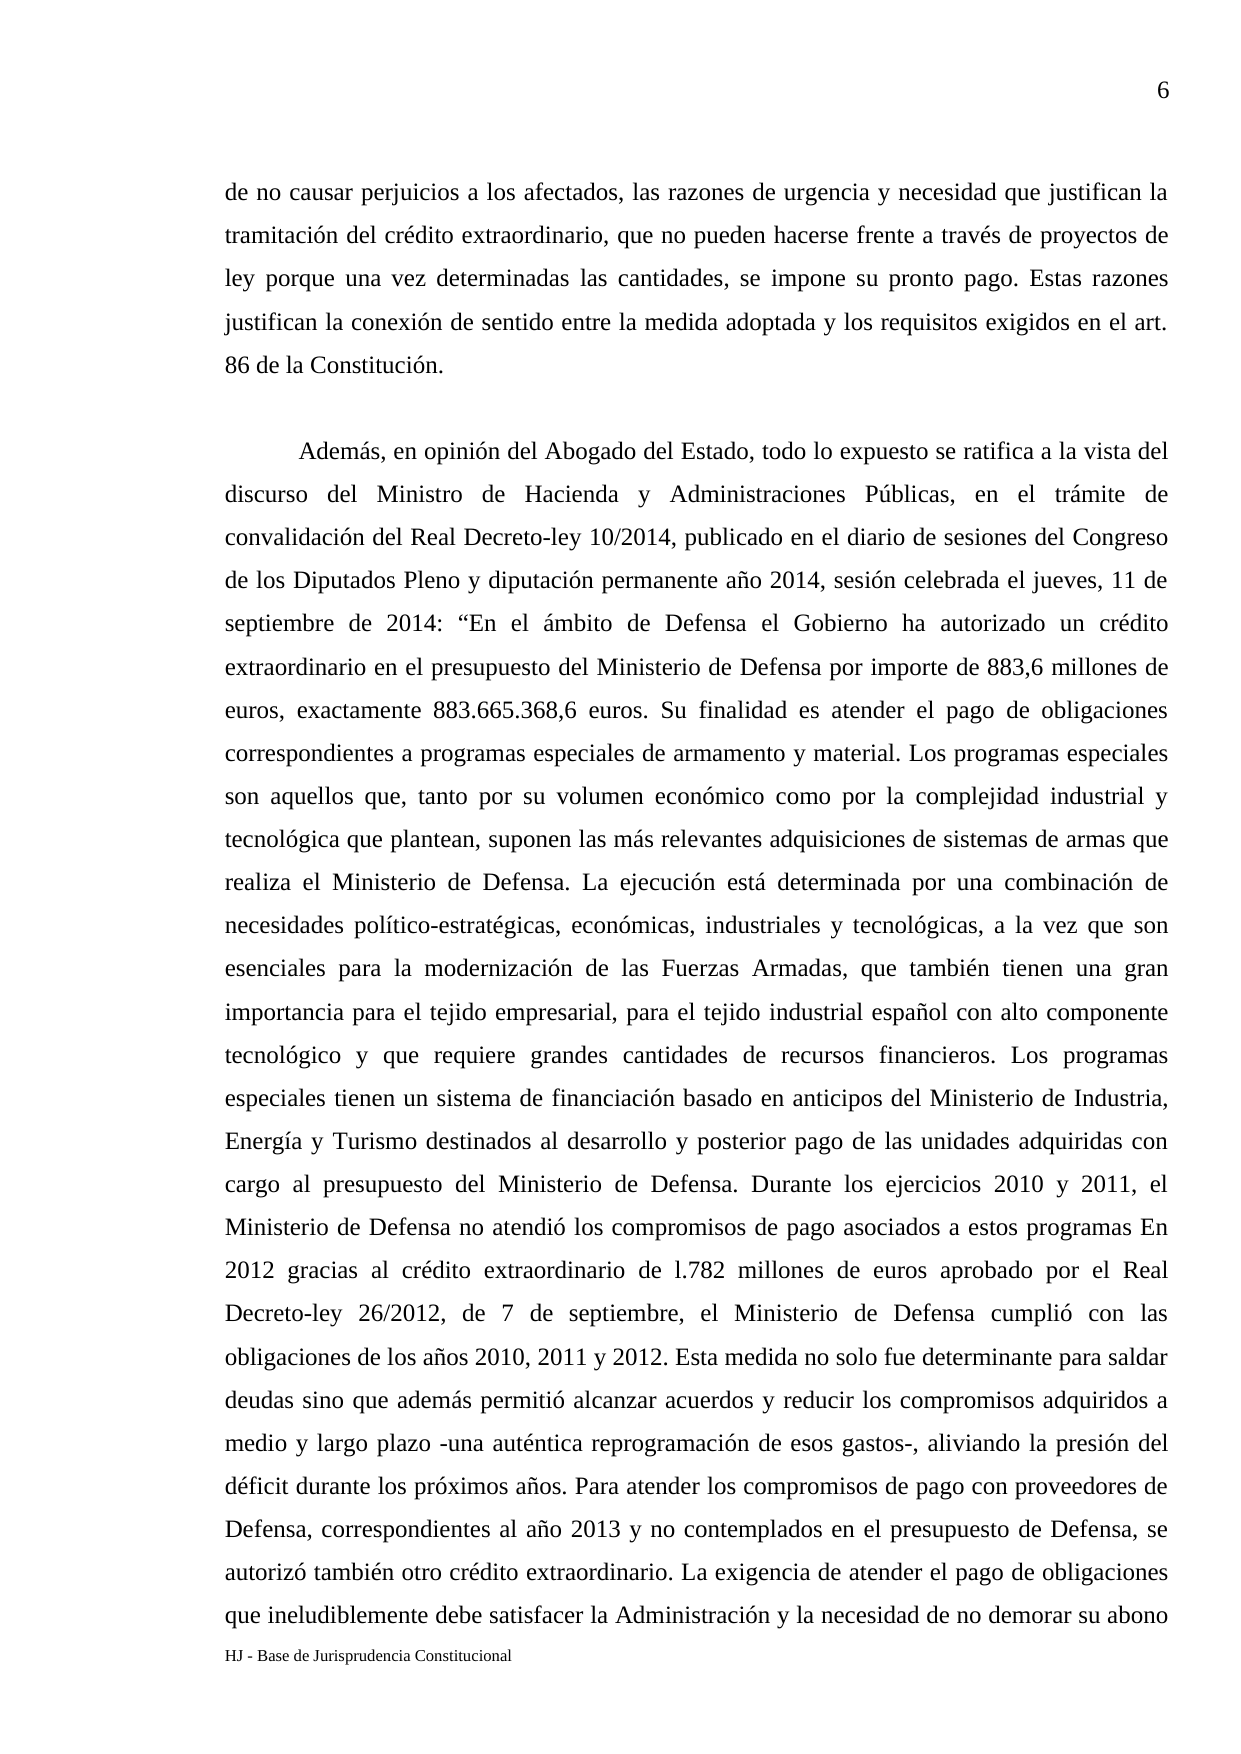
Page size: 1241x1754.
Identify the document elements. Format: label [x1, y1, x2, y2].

text [224, 177, 1169, 378]
text [224, 436, 1169, 1629]
